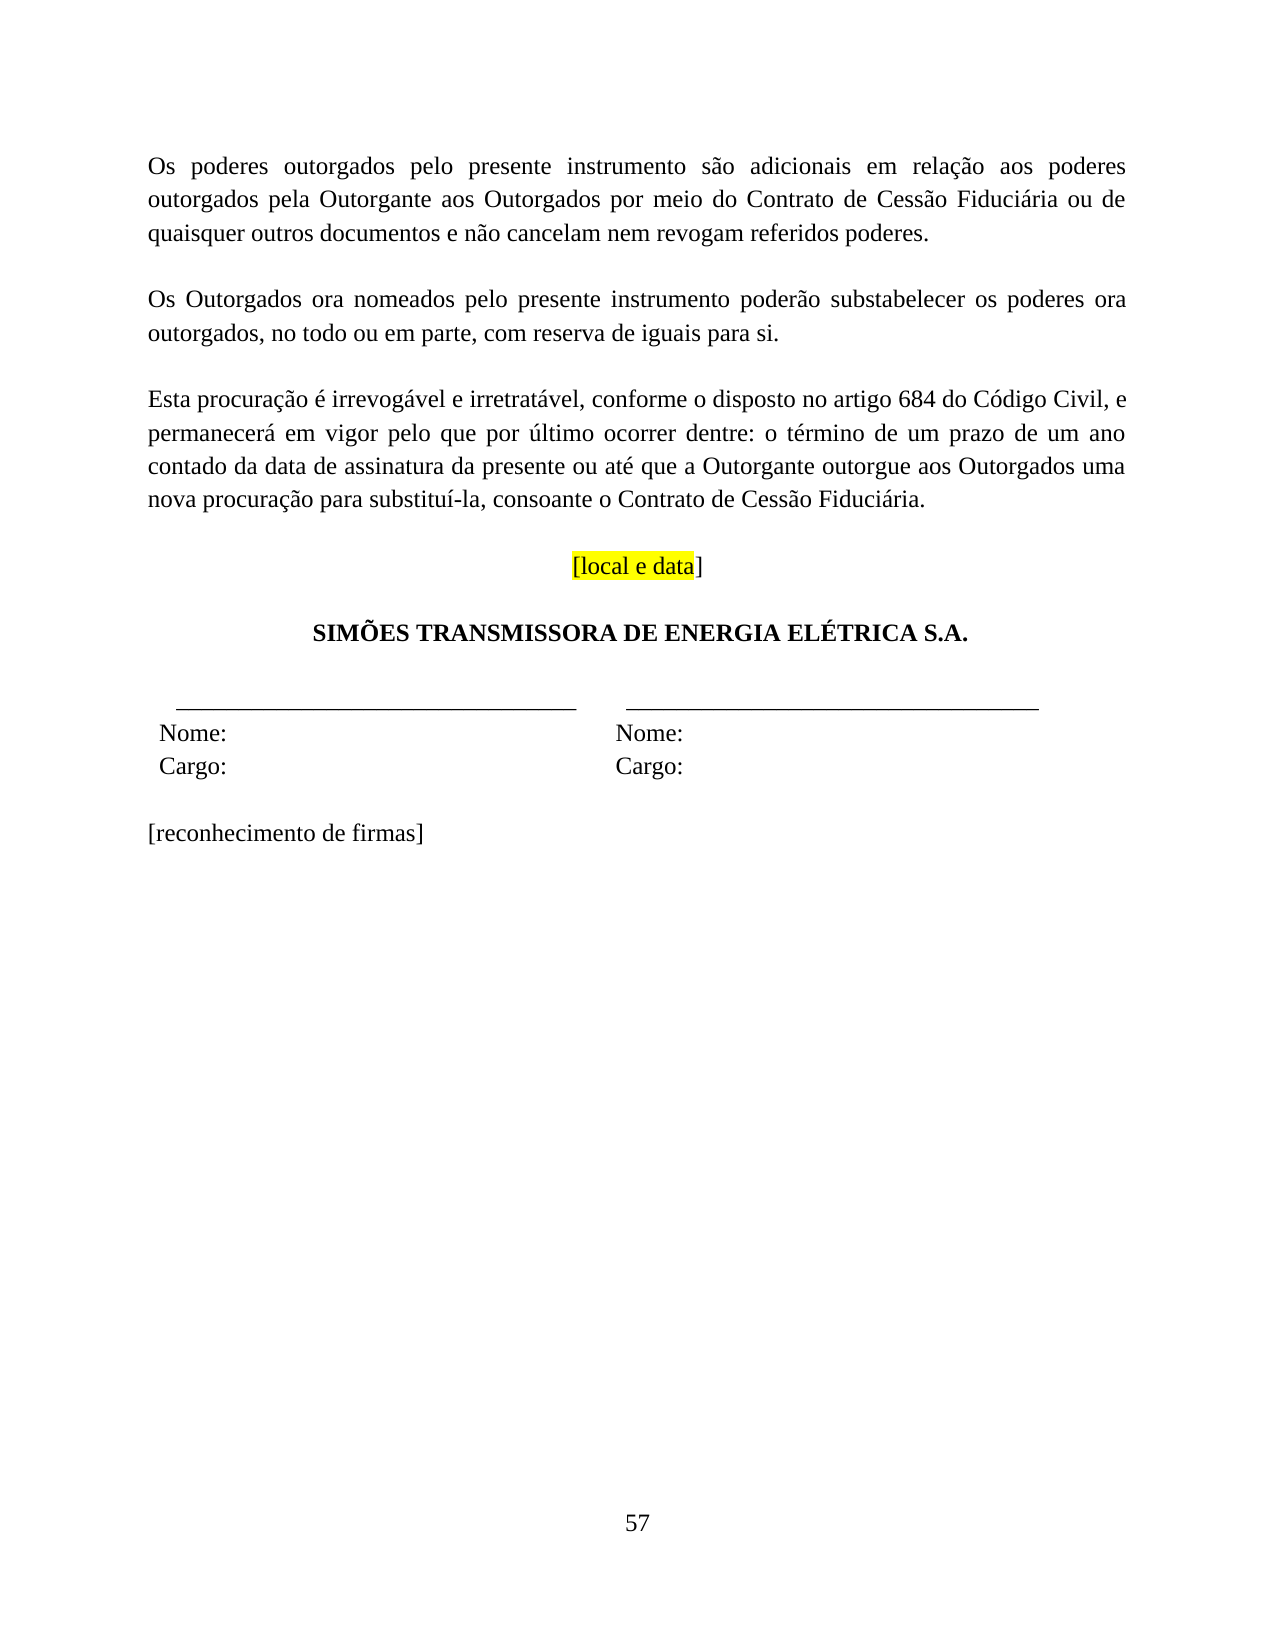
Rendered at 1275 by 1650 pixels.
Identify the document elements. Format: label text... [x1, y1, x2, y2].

table_header ________________________________ Nome: Cargo: [148, 648, 604, 781]
text Os Outorgados ora nomeados pelo presente instrumento poderão substabelecer os poderes ora outorgados, no todo ou em parte, com reserva de iguais para si. [148, 281, 1127, 348]
text Esta procuração é irrevogável e irretratável, conforme o disposto no artigo 684 do Código Civil, e permanecerá em vigor pelo que por último ocorrer dentre: o término de um prazo de um ano contado da data de assinatura da presente ou até que a Outorgante outorgue aos Outorgados uma nova procuração para substituí-la, consoante o Contrato de Cessão Fiduciária. [148, 381, 1127, 514]
text Os poderes outorgados pelo presente instrumento são adicionais em relação aos poderes outorgados pela Outorgante aos Outorgados por meio do Contrato de Cessão Fiduciária ou de quaisquer outros documentos e não cancelam nem revogam referidos poderes. [148, 148, 1127, 248]
text SIMÕES TRANSMISSORA DE ENERGIA ELÉTRICA S.A. [148, 614, 1127, 648]
text [reconhecimento de firmas] [148, 814, 1127, 848]
table_header _________________________________ Nome: Cargo: [604, 648, 1061, 781]
text [local e data] [148, 548, 1127, 581]
